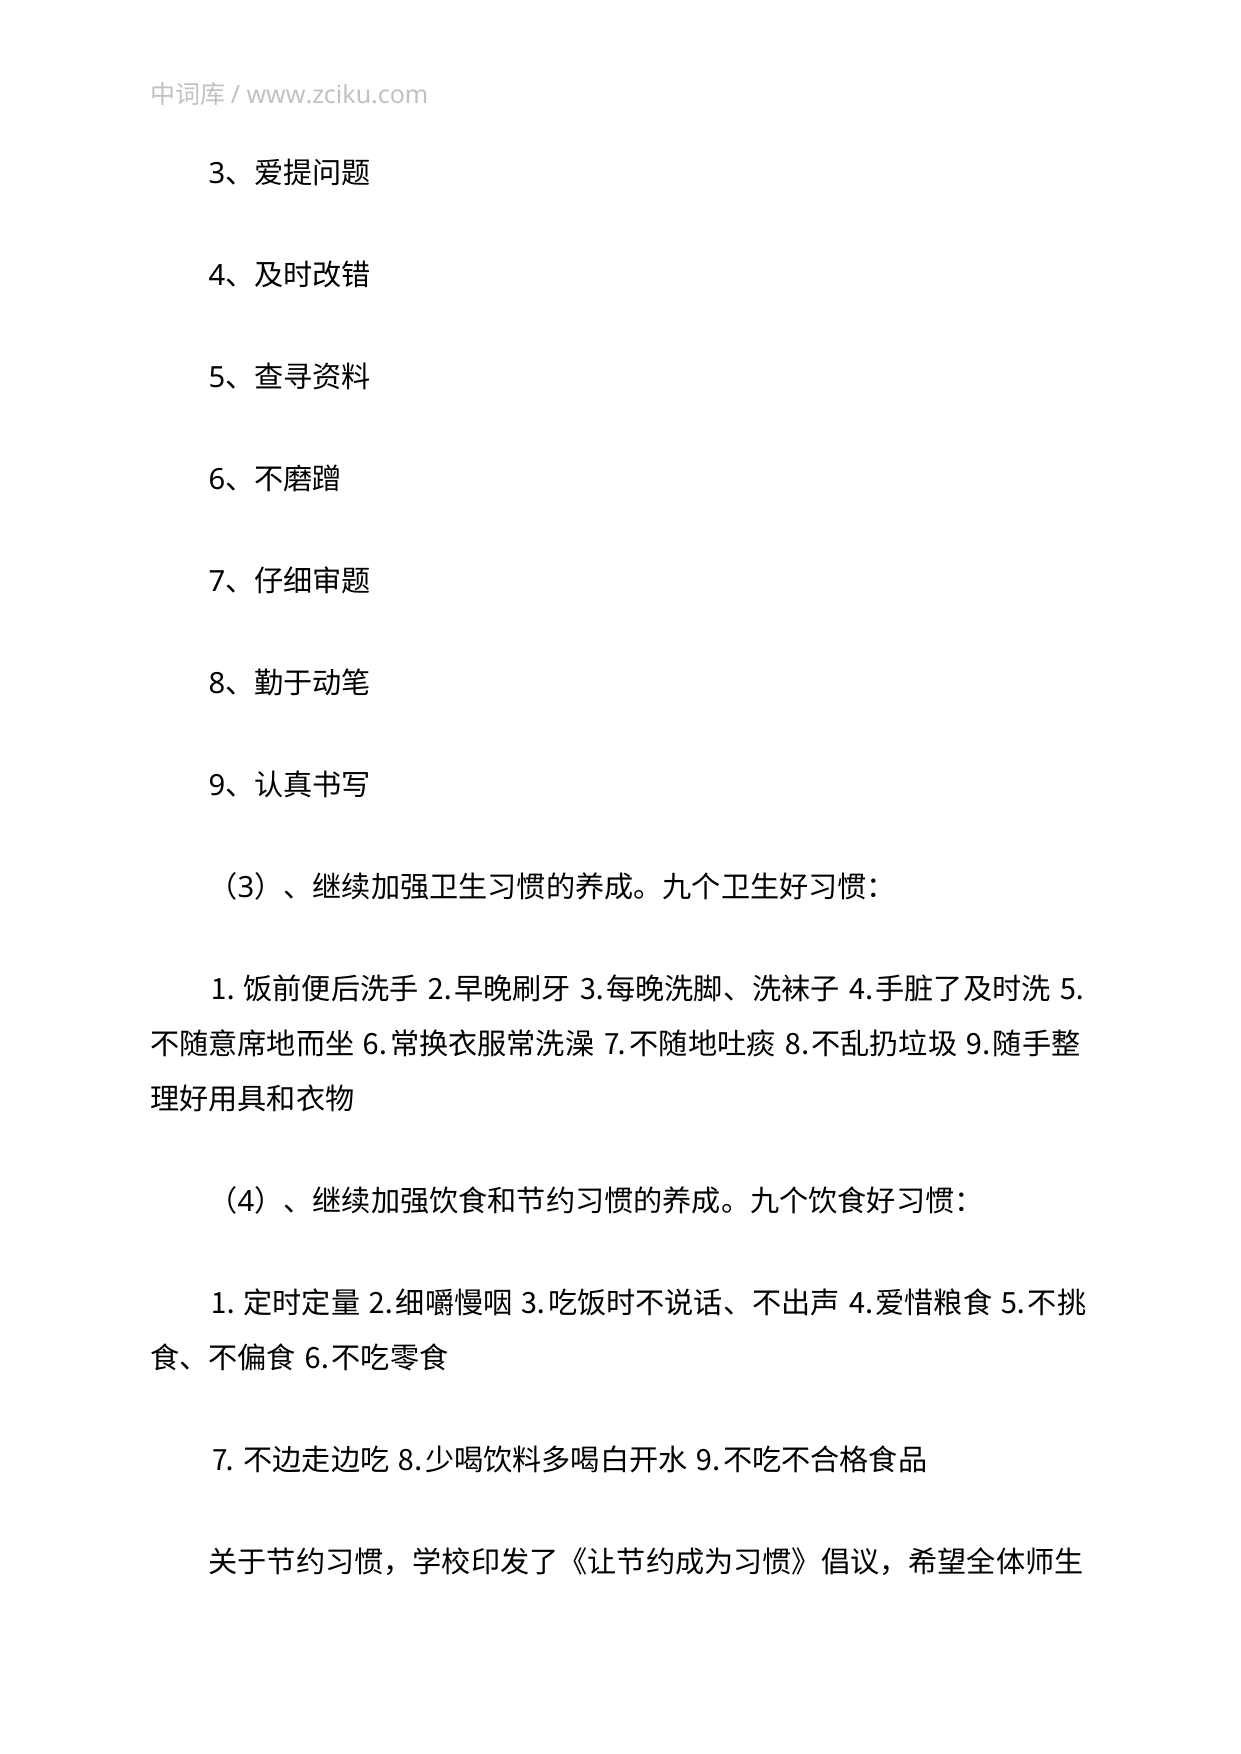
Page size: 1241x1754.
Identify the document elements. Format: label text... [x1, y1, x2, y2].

text 6、不磨蹭 [150, 456, 1090, 498]
text （3）、继续加强卫生习惯的养成。九个卫生好习惯： [150, 864, 1090, 906]
text ⒈饭前便后洗手 ⒉早晚刷牙 ⒊每晚洗脚、洗袜子 ⒋手脏了及时洗 ⒌不随意席地而坐 ⒍常换衣服常洗澡 ⒎不随地吐痰 ⒏不乱扔垃圾 ⒐随手整理好用具和衣物 [150, 966, 1090, 1118]
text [150, 1538, 1090, 1581]
text 8、勤于动笔 [150, 660, 1090, 702]
text ⒎不边走边吃 ⒏少喝饮料多喝白开水 ⒐不吃不合格食品 [150, 1436, 1090, 1479]
text 7、仔细审题 [150, 558, 1090, 600]
text （4）、继续加强饮食和节约习惯的养成。九个饮食好习惯： [150, 1177, 1090, 1220]
text 9、认真书写 [150, 762, 1090, 804]
text 4、及时改错 [150, 252, 1090, 294]
text 3、爱提问题 [150, 150, 1090, 192]
text 5、查寻资料 [150, 354, 1090, 396]
text ⒈定时定量 ⒉细嚼慢咽 ⒊吃饭时不说话、不出声 ⒋爱惜粮食 ⒌不挑食、不偏食 ⒍不吃零食 [150, 1279, 1090, 1377]
